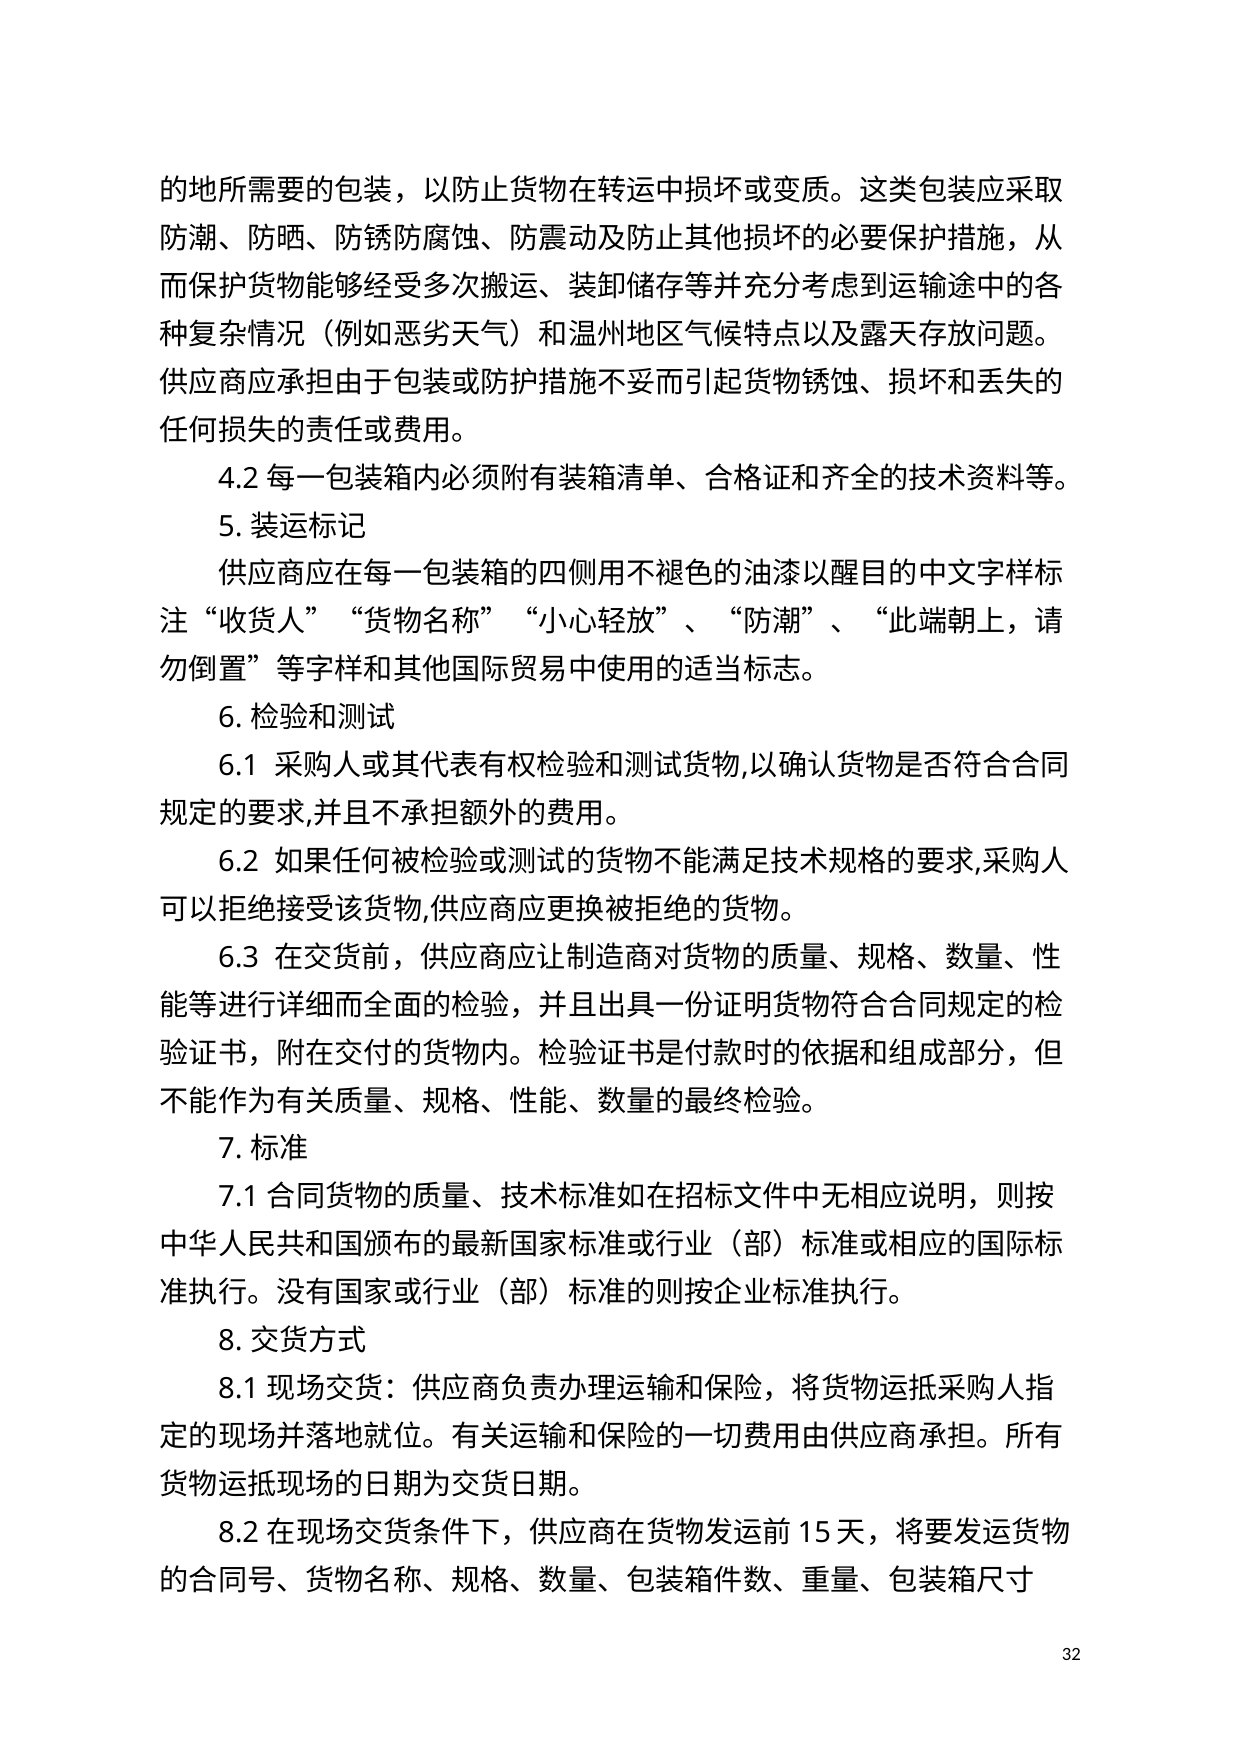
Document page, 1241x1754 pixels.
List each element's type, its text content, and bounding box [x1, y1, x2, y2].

text 供应商应在每一包装箱的四侧用不褪色的油漆以醒目的中文字样标注“收货人”“货物名称”“小心轻放”、“防潮”、“此端朝上，请勿倒置”等字样和其他国际贸易中使用的适当标志。 [159, 546, 1081, 689]
text 7.1 合同货物的质量、技术标准如在招标文件中无相应说明，则按中华人民共和国颁布的最新国家标准或行业（部）标准或相应的国际标准执行。没有国家或行业（部）标准的则按企业标准执行。 [159, 1168, 1081, 1312]
text 6.3 在交货前，供应商应让制造商对货物的质量、规格、数量、性能等进行详细而全面的检验，并且出具一份证明货物符合合同规定的检验证书，附在交付的货物内。检验证书是付款时的依据和组成部分，但不能作为有关质量、规格、性能、数量的最终检验。 [159, 929, 1081, 1121]
text 8.1 现场交货：供应商负责办理运输和保险，将货物运抵采购人指定的现场并落地就位。有关运输和保险的一切费用由供应商承担。所有货物运抵现场的日期为交货日期。 [159, 1360, 1081, 1504]
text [159, 1504, 1081, 1600]
text 6. 检验和测试 [159, 689, 1081, 737]
text 4.2 每一包装箱内必须附有装箱清单、合格证和齐全的技术资料等。 [159, 450, 1081, 498]
text 7. 标准 [159, 1121, 1081, 1168]
text 8. 交货方式 [159, 1312, 1081, 1360]
text 6.2 如果任何被检验或测试的货物不能满足技术规格的要求,采购人可以拒绝接受该货物,供应商应更换被拒绝的货物。 [159, 833, 1081, 929]
text 5. 装运标记 [159, 498, 1081, 546]
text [159, 162, 1081, 450]
text 6.1 采购人或其代表有权检验和测试货物,以确认货物是否符合合同规定的要求,并且不承担额外的费用。 [159, 737, 1081, 833]
